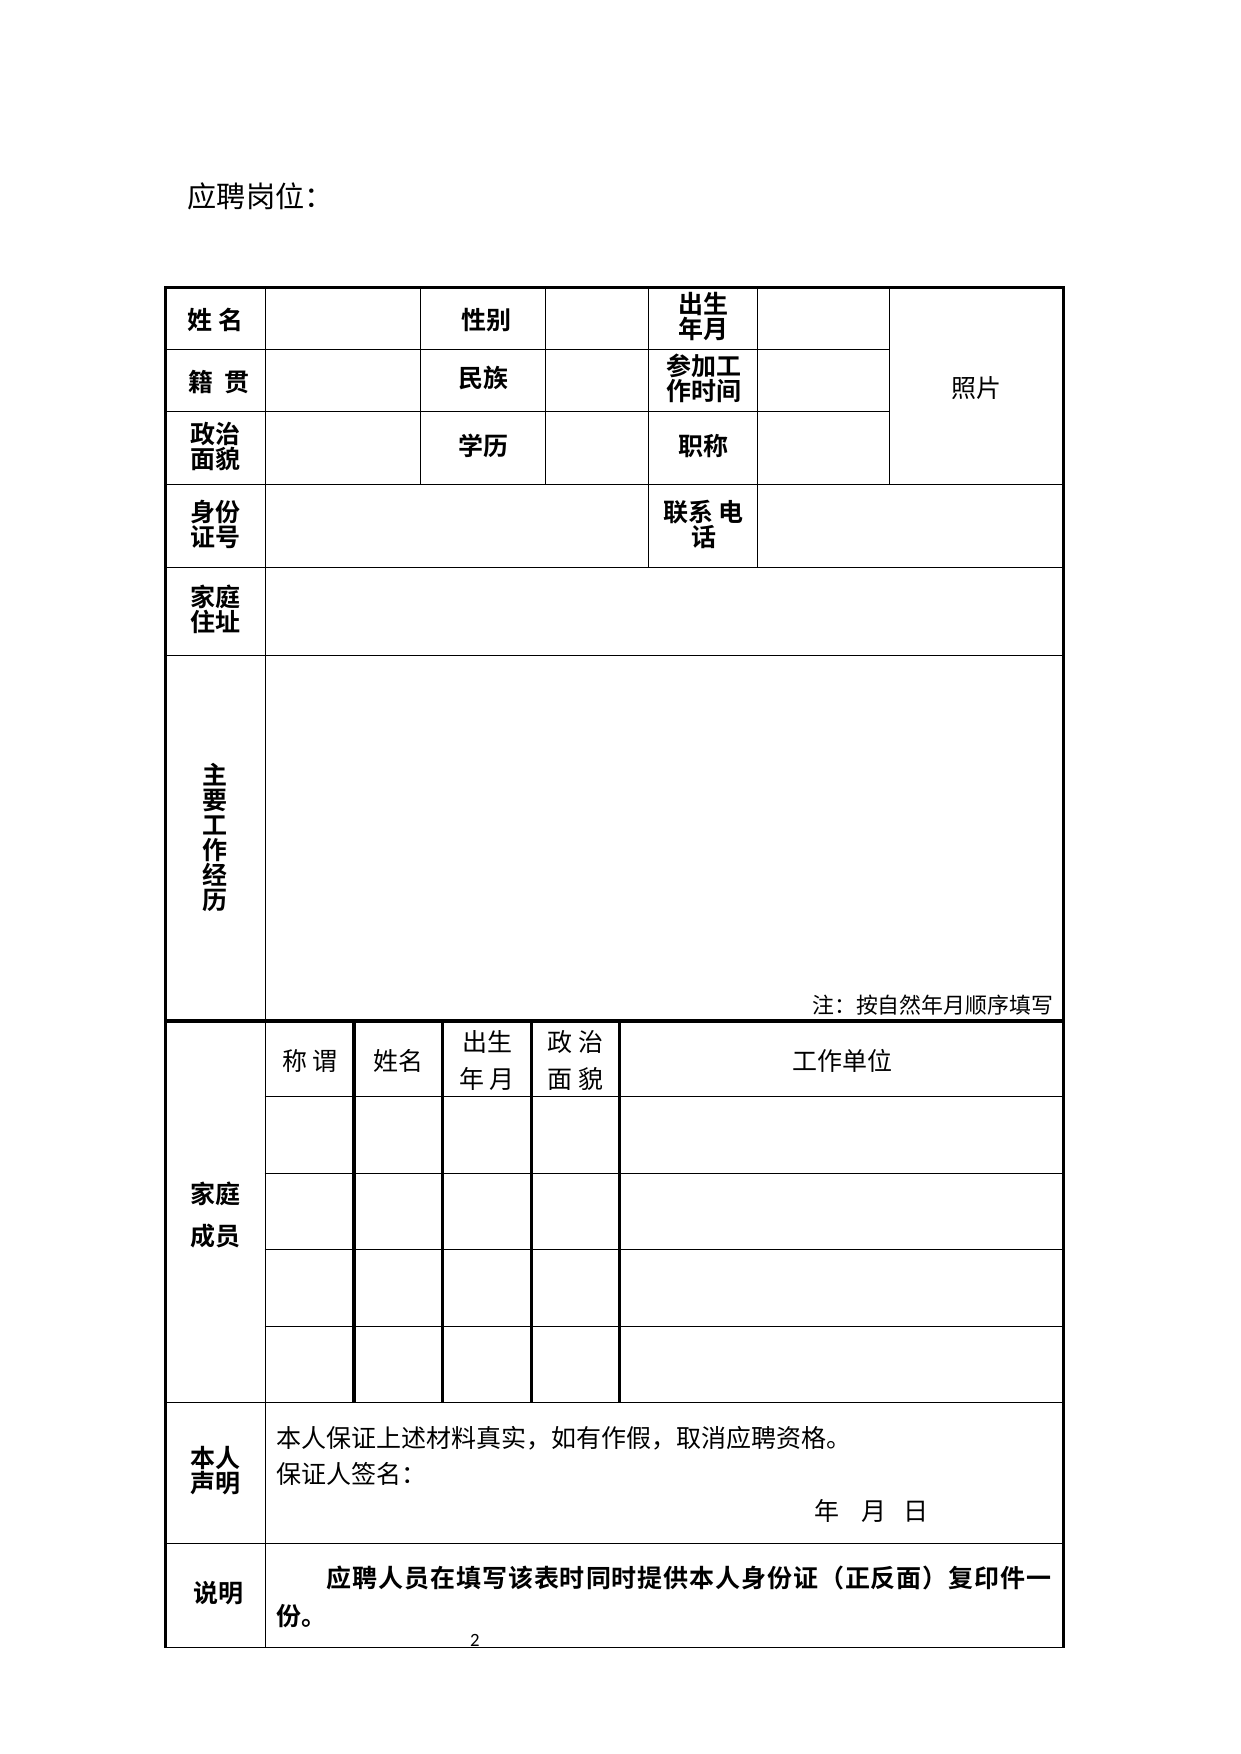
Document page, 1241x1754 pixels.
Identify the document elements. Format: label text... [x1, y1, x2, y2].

table_cell 身份 证号 [167, 485, 265, 567]
table_cell [533, 1174, 618, 1249]
table_cell [356, 1250, 441, 1326]
table_cell [266, 1250, 352, 1326]
table_cell 家庭 住址 [167, 568, 265, 655]
table_cell 参加工作时间 [649, 350, 757, 411]
table_cell [356, 1097, 441, 1172]
table_header [758, 289, 889, 349]
table_cell [621, 1250, 1062, 1326]
table_cell [758, 412, 889, 484]
table_cell 本人保证上述材料真实，如有作假，取消应聘资格。 保证人签名： 年 月 日 [266, 1403, 1062, 1543]
table_cell [533, 1250, 618, 1326]
table_cell 应聘人员在填写该表时同时提供本人身份证（正反面）复印件一份。 [266, 1544, 1062, 1647]
table_header [546, 289, 648, 349]
table_cell [356, 1327, 441, 1402]
table_cell 学历 [421, 412, 545, 484]
table_cell 职称 [649, 412, 757, 484]
table_cell [621, 1327, 1062, 1402]
table_cell 主要工作经历 [167, 656, 265, 1019]
table_cell [266, 350, 420, 411]
table_cell 出生 年 月 [444, 1023, 530, 1096]
table_cell [266, 568, 1062, 655]
table_cell 政 治 面 貌 [533, 1023, 618, 1096]
table_cell 家庭 成员 [167, 1023, 265, 1402]
table_cell [533, 1097, 618, 1172]
table_cell [356, 1174, 441, 1249]
table_cell [546, 412, 648, 484]
table_cell 说明 [167, 1544, 265, 1647]
table_header 出生 年月 [649, 289, 757, 349]
table_cell 工作单位 [621, 1023, 1062, 1096]
table_cell [444, 1250, 530, 1326]
table_cell 注：按自然年月顺序填写 [266, 656, 1062, 1019]
table_header 性别 [421, 289, 545, 349]
table_cell [266, 485, 648, 567]
table_cell [533, 1327, 618, 1402]
table_cell [266, 412, 420, 484]
table_cell [266, 1327, 352, 1402]
table_cell [444, 1174, 530, 1249]
table_cell [266, 1097, 352, 1172]
table_header 照片 [890, 289, 1062, 484]
table_cell 民族 [421, 350, 545, 411]
table_cell 联系 电话 [649, 485, 757, 567]
table_cell [444, 1327, 530, 1402]
table_cell 政治 面貌 [167, 412, 265, 484]
table_header [266, 289, 420, 349]
table_cell [758, 485, 1062, 567]
table_cell 称 谓 [266, 1023, 352, 1096]
table_cell 本人 声明 [167, 1403, 265, 1543]
text 应聘岗位： [187, 162, 1053, 227]
table_cell [444, 1097, 530, 1172]
table_cell 姓名 [356, 1023, 441, 1096]
table_cell 籍 贯 [167, 350, 265, 411]
table_cell [621, 1174, 1062, 1249]
table_cell [758, 350, 889, 411]
table_cell [621, 1097, 1062, 1172]
table_header 姓 名 [167, 289, 265, 349]
table_cell [266, 1174, 352, 1249]
table_cell [546, 350, 648, 411]
